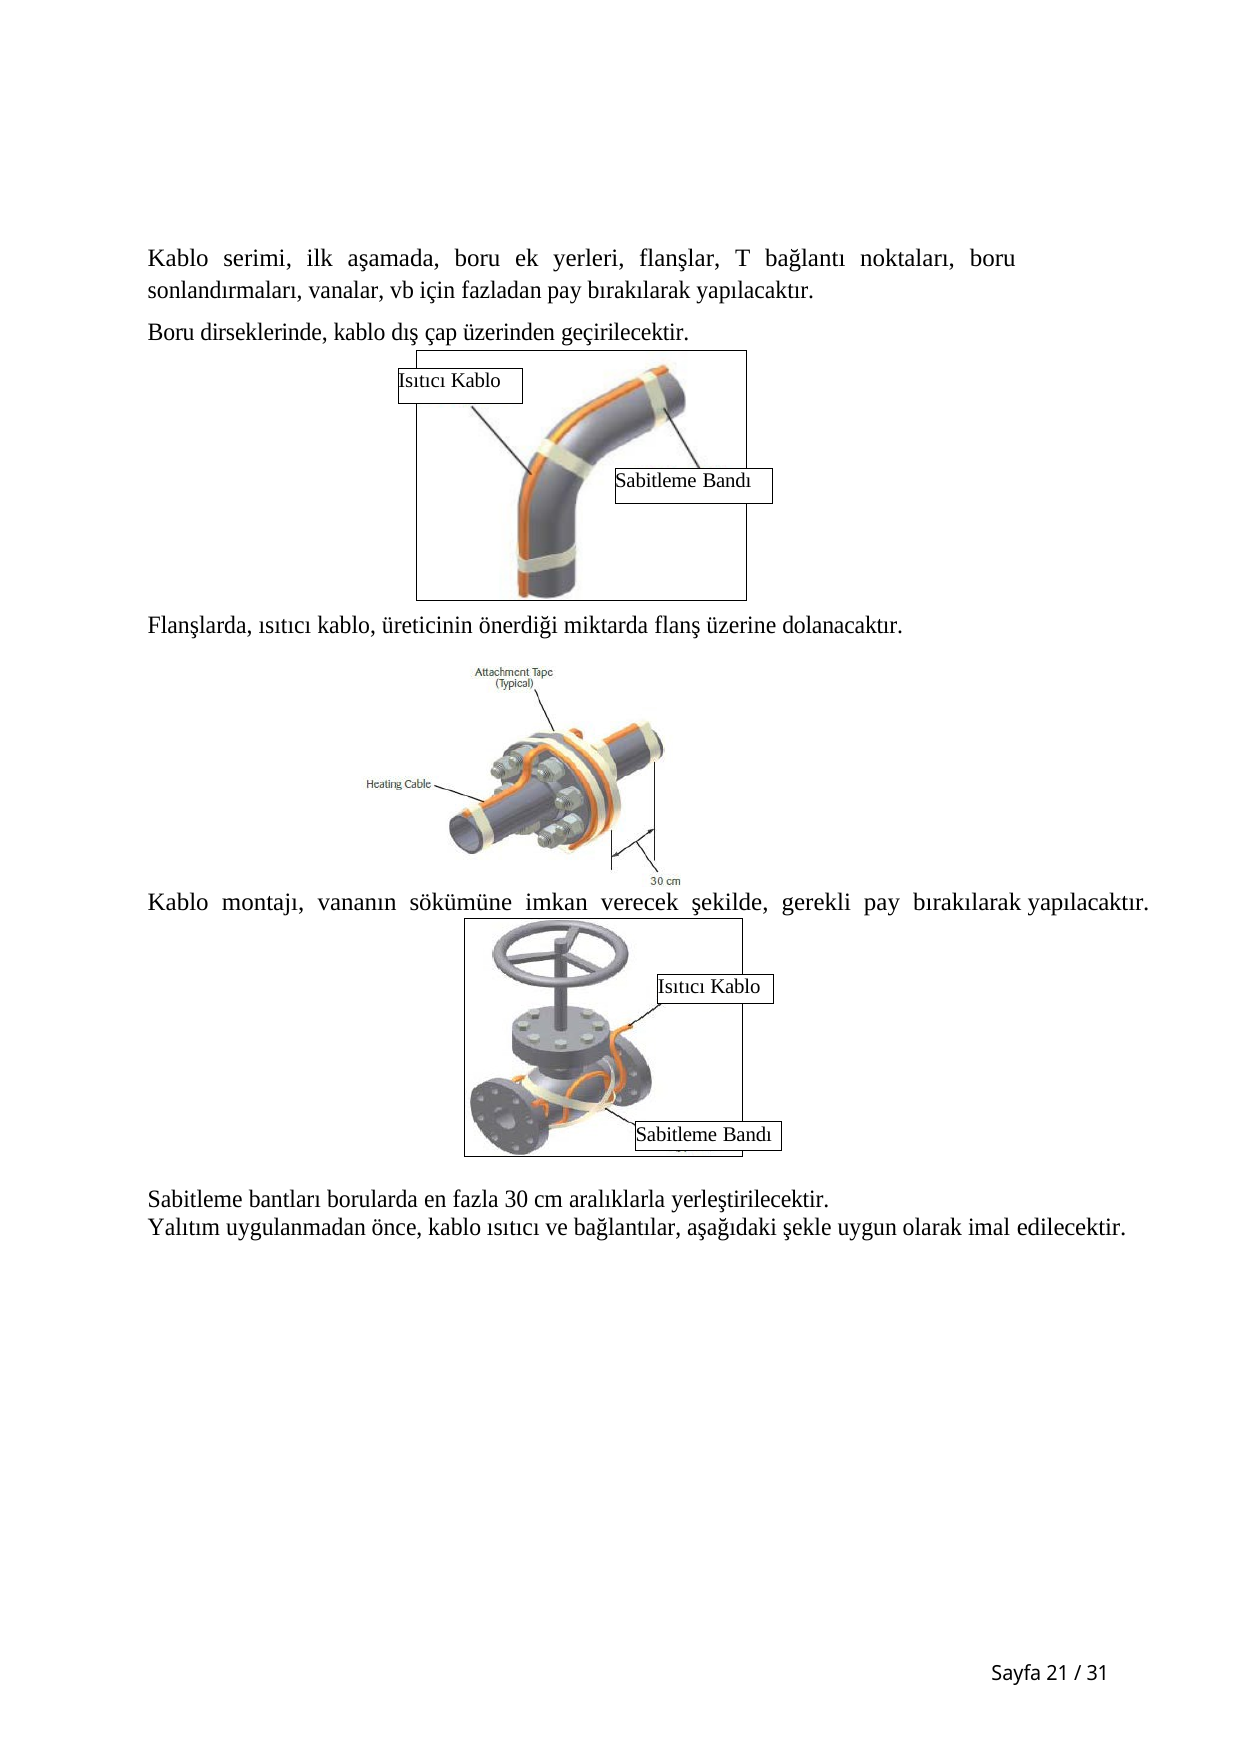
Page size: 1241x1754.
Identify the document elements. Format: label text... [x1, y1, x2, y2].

text Kablo montajı, vananın sökümüne imkan verecek şekilde, gerekli pay bırakılarak yapılacaktır. [147, 887, 1152, 915]
text Boru dirseklerinde, kablo dış çap üzerinden geçirilecektir. [147, 317, 1226, 346]
picture [361, 666, 681, 887]
text Kablo serimi, ilk aşamada, boru ek yerleri, flanşlar, T bağlantı noktaları, boru sonlandırmaları, vanalar, vb için fazladan pay bırakılarak yapılacaktır. [147, 243, 1152, 304]
picture [465, 919, 742, 1156]
picture [417, 351, 746, 355]
text Yalıtım uygulanmadan önce, kablo ısıtıcı ve bağlantılar, aşağıdaki şekle uygun olarak imal edilecektir. [147, 1212, 1152, 1241]
text Flanşlarda, ısıtıcı kablo, üreticinin önerdiği miktarda flanş üzerine dolanacaktır. [147, 355, 1226, 638]
text Sabitleme bantları borularda en fazla 30 cm aralıklarla yerleştirilecektir. [147, 1184, 1226, 1212]
